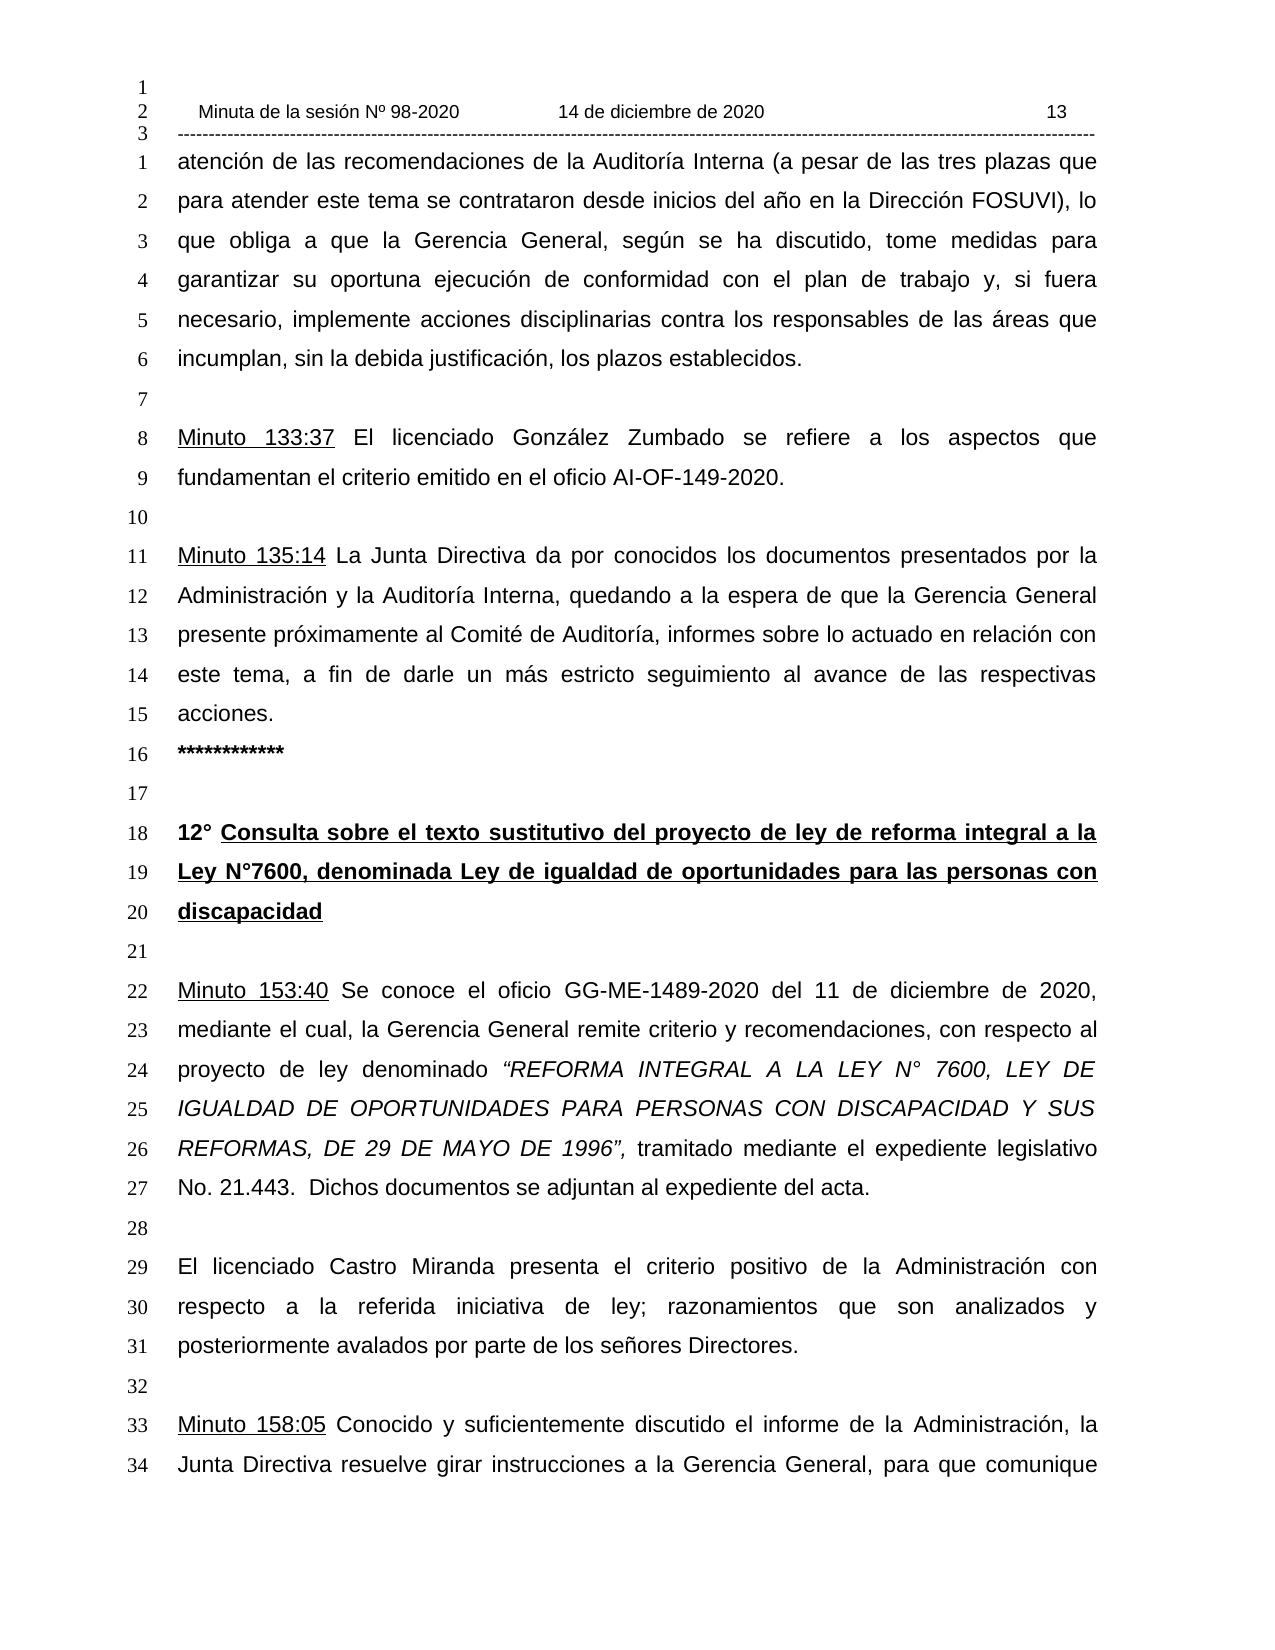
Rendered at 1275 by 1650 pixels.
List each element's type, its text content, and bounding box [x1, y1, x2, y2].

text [177, 148, 1098, 371]
text El licenciado Castro Miranda presenta el criterio positivo de la Administración con respecto a la referida iniciativa de ley; razonamientos que son analizados y posteriormente avalados por parte de los señores Directores. [177, 1253, 1098, 1358]
text 12° Consulta sobre el texto sustitutivo del proyecto de ley de reforma integral a la Ley N°7600, denominada Ley de igualdad de oportunidades para las personas con discapacidad [177, 819, 1098, 881]
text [177, 1411, 1098, 1477]
text ************ [177, 740, 1098, 766]
text Minuto 153:40 Se conoce el oficio GG-ME-1489-2020 del 11 de diciembre de 2020, mediante el cual, la Gerencia General remite criterio y recomendaciones, con respecto al proyecto de ley denominado “REFORMA INTEGRAL A LA LEY N° 7600, LEY DE IGUALDAD DE OPORTUNIDADES PARA PERSONAS CON DISCAPACIDAD Y SUS REFORMAS, DE 29 DE MAYO DE 1996”, tramitado mediante el expediente legislativo No. 21.443. Dichos documentos se adjuntan al expediente del acta. [177, 977, 1098, 1201]
text 12° Consulta sobre el texto sustitutivo del proyecto de ley de reforma integral a la Ley N°7600, denominada Ley de igualdad de oportunidades para las personas con discapacidad [177, 882, 1098, 924]
text Minuto 133:37 El licenciado González Zumbado se refiere a los aspectos que fundamentan el criterio emitido en el oficio AI-OF-149-2020. [177, 424, 1098, 490]
text Minuto 135:14 La Junta Directiva da por conocidos los documentos presentados por la Administración y la Auditoría Interna, quedando a la espera de que la Gerencia General presente próximamente al Comité de Auditoría, informes sobre lo actuado en relación con este tema, a fin de darle un más estricto seguimiento al avance de las respectivas acciones. [177, 542, 1098, 727]
